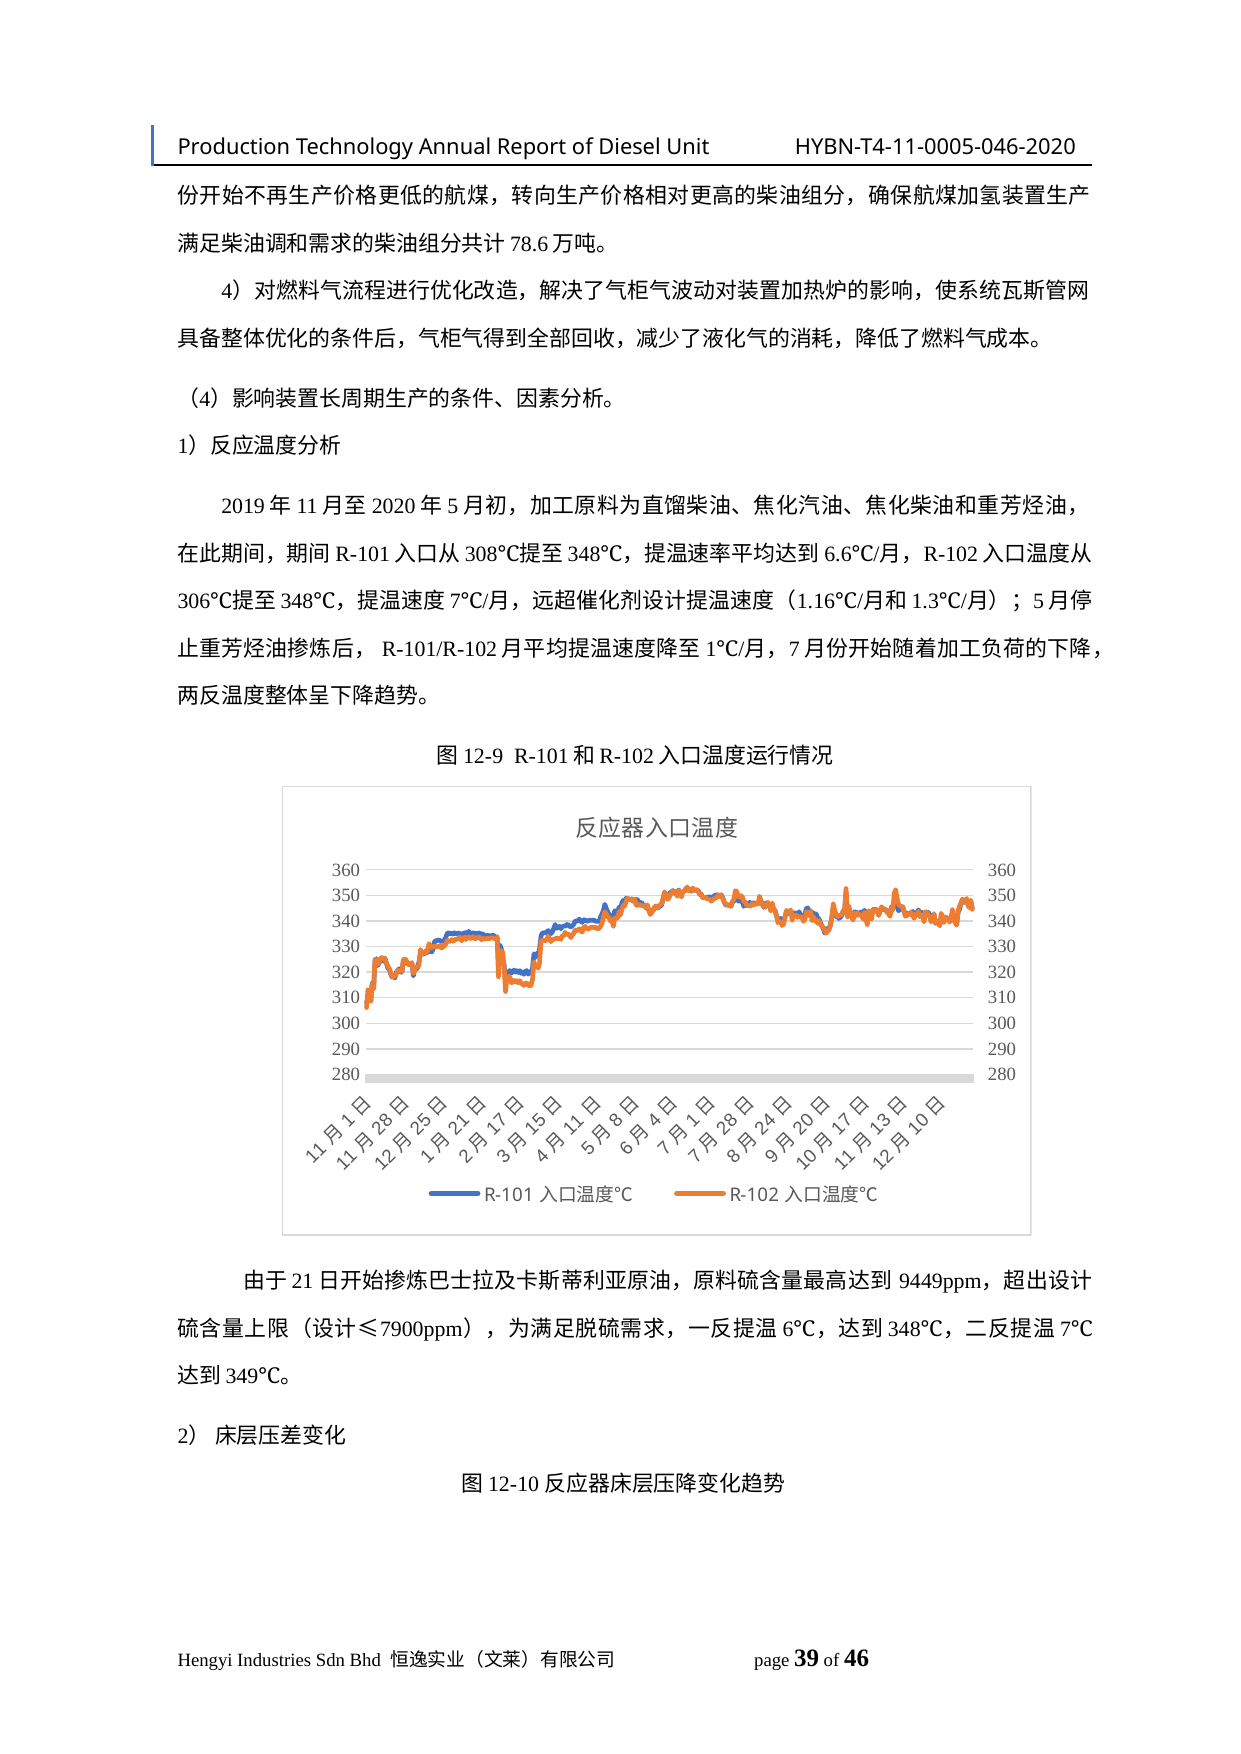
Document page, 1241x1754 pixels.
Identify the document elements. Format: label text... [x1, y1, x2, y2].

text 图12-10 反应器床层压降变化趋势 [177, 1466, 1092, 1497]
text 4）对燃料气流程进行优化改造，解决了气柜气波动对装置加热炉的影响，使系统瓦斯管网具备整体优化的条件后，气柜气得到全部回收，减少了液化气的消耗，降低了燃料气成本。 [177, 273, 1092, 352]
text 1）反应温度分析 [177, 428, 1092, 460]
text 图12-9 R-101和R-102入口温度运行情况 [177, 738, 1092, 770]
text 2019年11月至2020年5月初，加工原料为直馏柴油、焦化汽油、焦化柴油和重芳烃油，在此期间，期间R-101入口从308℃提至348℃，提温速率平均达到6.6℃/月，R-102入口温度从306℃提至348℃，提温速度7℃/月，远超催化剂设计提温速度（1.16℃/月和1.3℃/月）；5月停止重芳烃油掺炼后， R-101/R-102月平均提温速度降至1℃/月，7月份开始随着加工负荷的下降，两反温度整体呈下降趋势。 [177, 488, 1092, 710]
text （4）影响装置长周期生产的条件、因素分析。 [177, 381, 1092, 412]
text 由于21日开始掺炼巴士拉及卡斯蒂利亚原油，原料硫含量最高达到9449ppm，超出设计硫含量上限（设计≤7900ppm），为满足脱硫需求，一反提温6℃，达到348℃，二反提温7℃达到349℃。 [177, 1263, 1092, 1390]
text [177, 178, 1092, 257]
text 2） 床层压差变化 [177, 1418, 1092, 1450]
